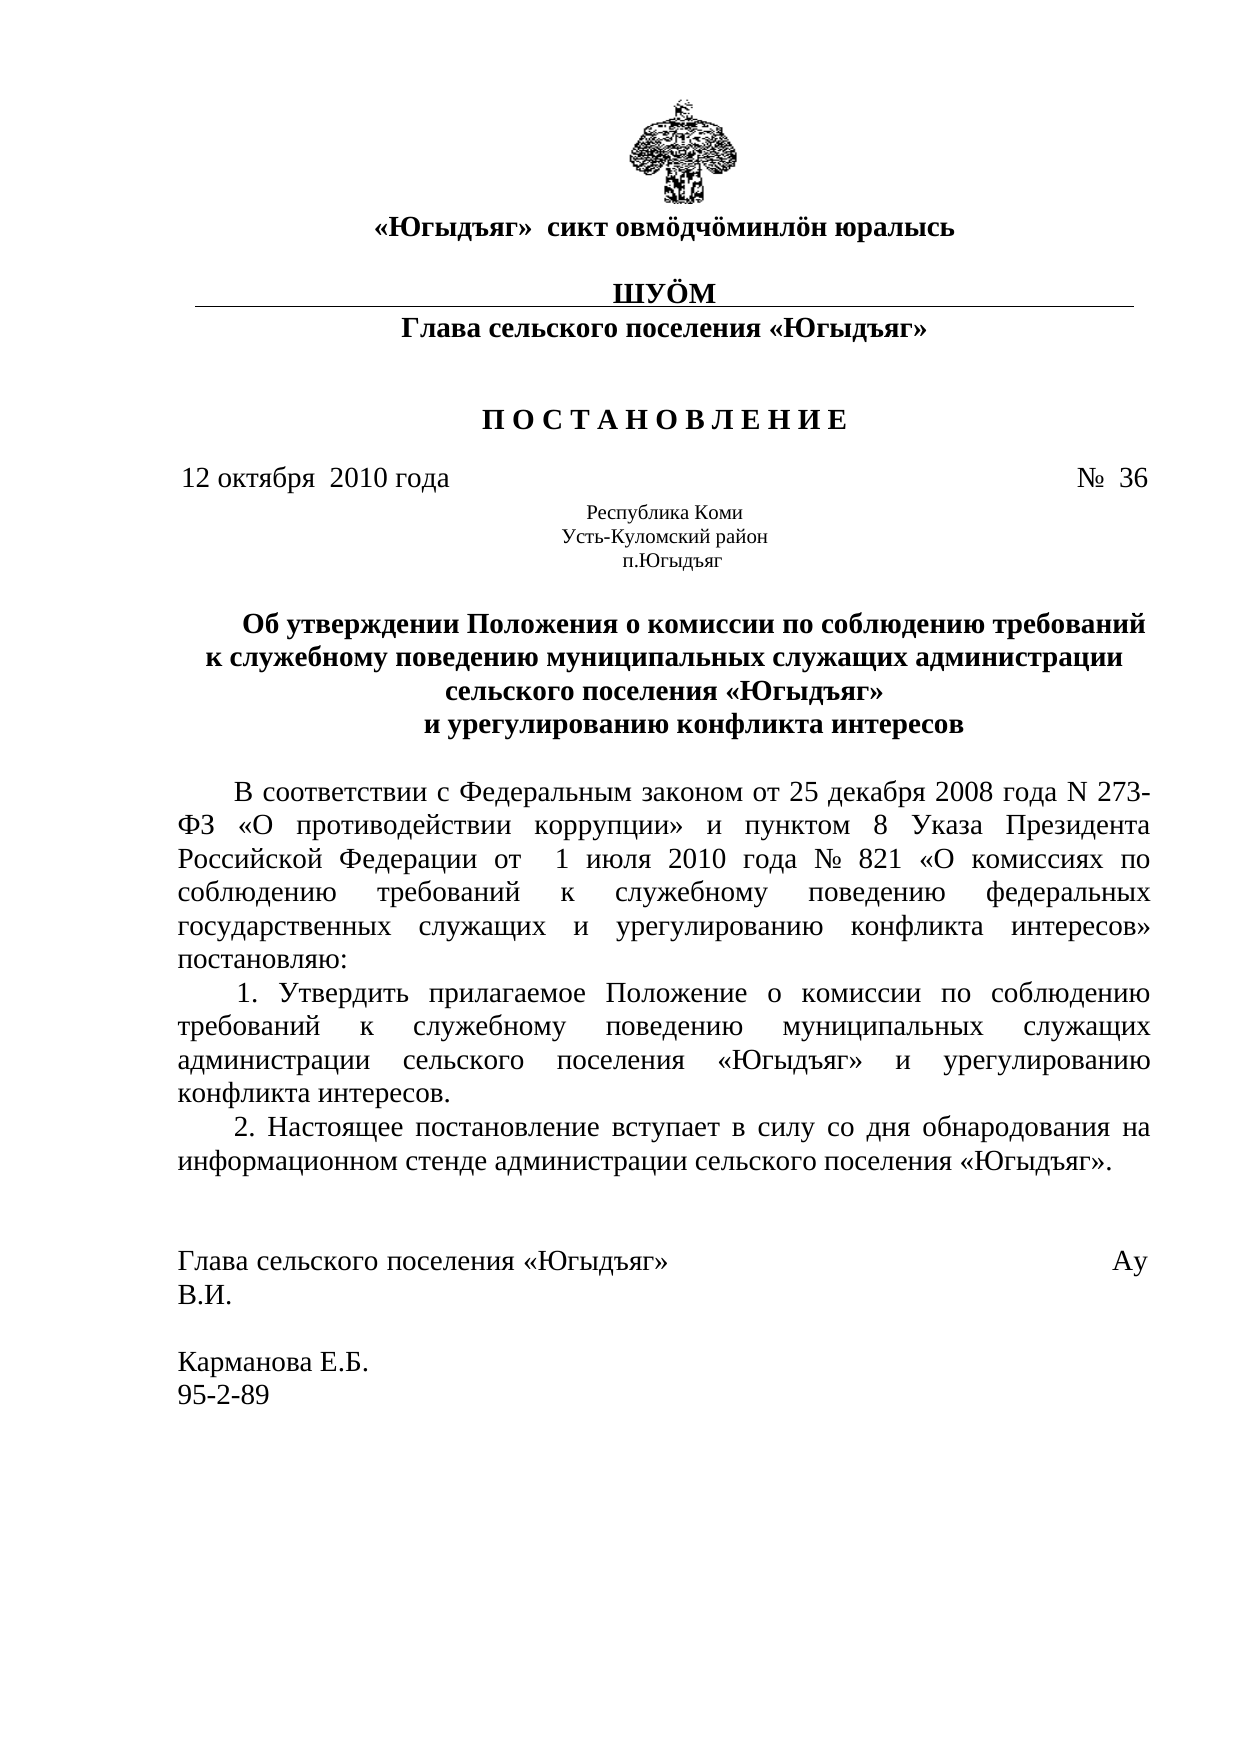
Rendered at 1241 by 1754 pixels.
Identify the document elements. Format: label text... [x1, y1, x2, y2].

subtitle П О С Т А Н О В Л Е Н И Е [177, 402, 1152, 435]
text Глава сельского поселения «Югыдъяг» [177, 310, 1152, 343]
text Глава сельского поселения «Югыдъяг» Ау В.И. [177, 1243, 1152, 1310]
text Усть-Куломский район [177, 524, 1152, 548]
text Республика Коми [177, 500, 1152, 524]
text 95-2-89 [177, 1377, 1152, 1411]
text и урегулированию конфликта интересов [177, 707, 1152, 740]
subtitle 12 октября 2010 года № 36 [177, 460, 1152, 494]
text п.Югыдъяг [177, 548, 1152, 572]
text «Югыдъяг» сикт овмöдчöминлöн юралысь [177, 209, 1152, 243]
text В соответствии с Федеральным законом от 25 декабря 2008 года N 273-ФЗ «О противодействии коррупции» и пунктом 8 Указа Президента Российской Федерации от 1 июля 2010 года № 821 «О комиссиях по соблюдению требований к служебному поведению федеральных государственных служащих и урегулированию конфликта интересов» постановляю: [177, 774, 1152, 975]
text Карманова Е.Б. [177, 1344, 1152, 1377]
text 2. Настоящее постановление вступает в силу со дня обнародования на информационном стенде администрации сельского поселения «Югыдъяг». [177, 1109, 1152, 1176]
text 1. Утвердить прилагаемое Положение о комиссии по соблюдению требований к служебному поведению муниципальных служащих администрации сельского поселения «Югыдъяг» и урегулированию конфликта интересов. [177, 975, 1152, 1109]
text ШУÖМ [177, 276, 1152, 310]
text Об утверждении Положения о комиссии по соблюдению требований к служебному поведению муниципальных служащих администрации сельского поселения «Югыдъяг» [177, 606, 1152, 707]
